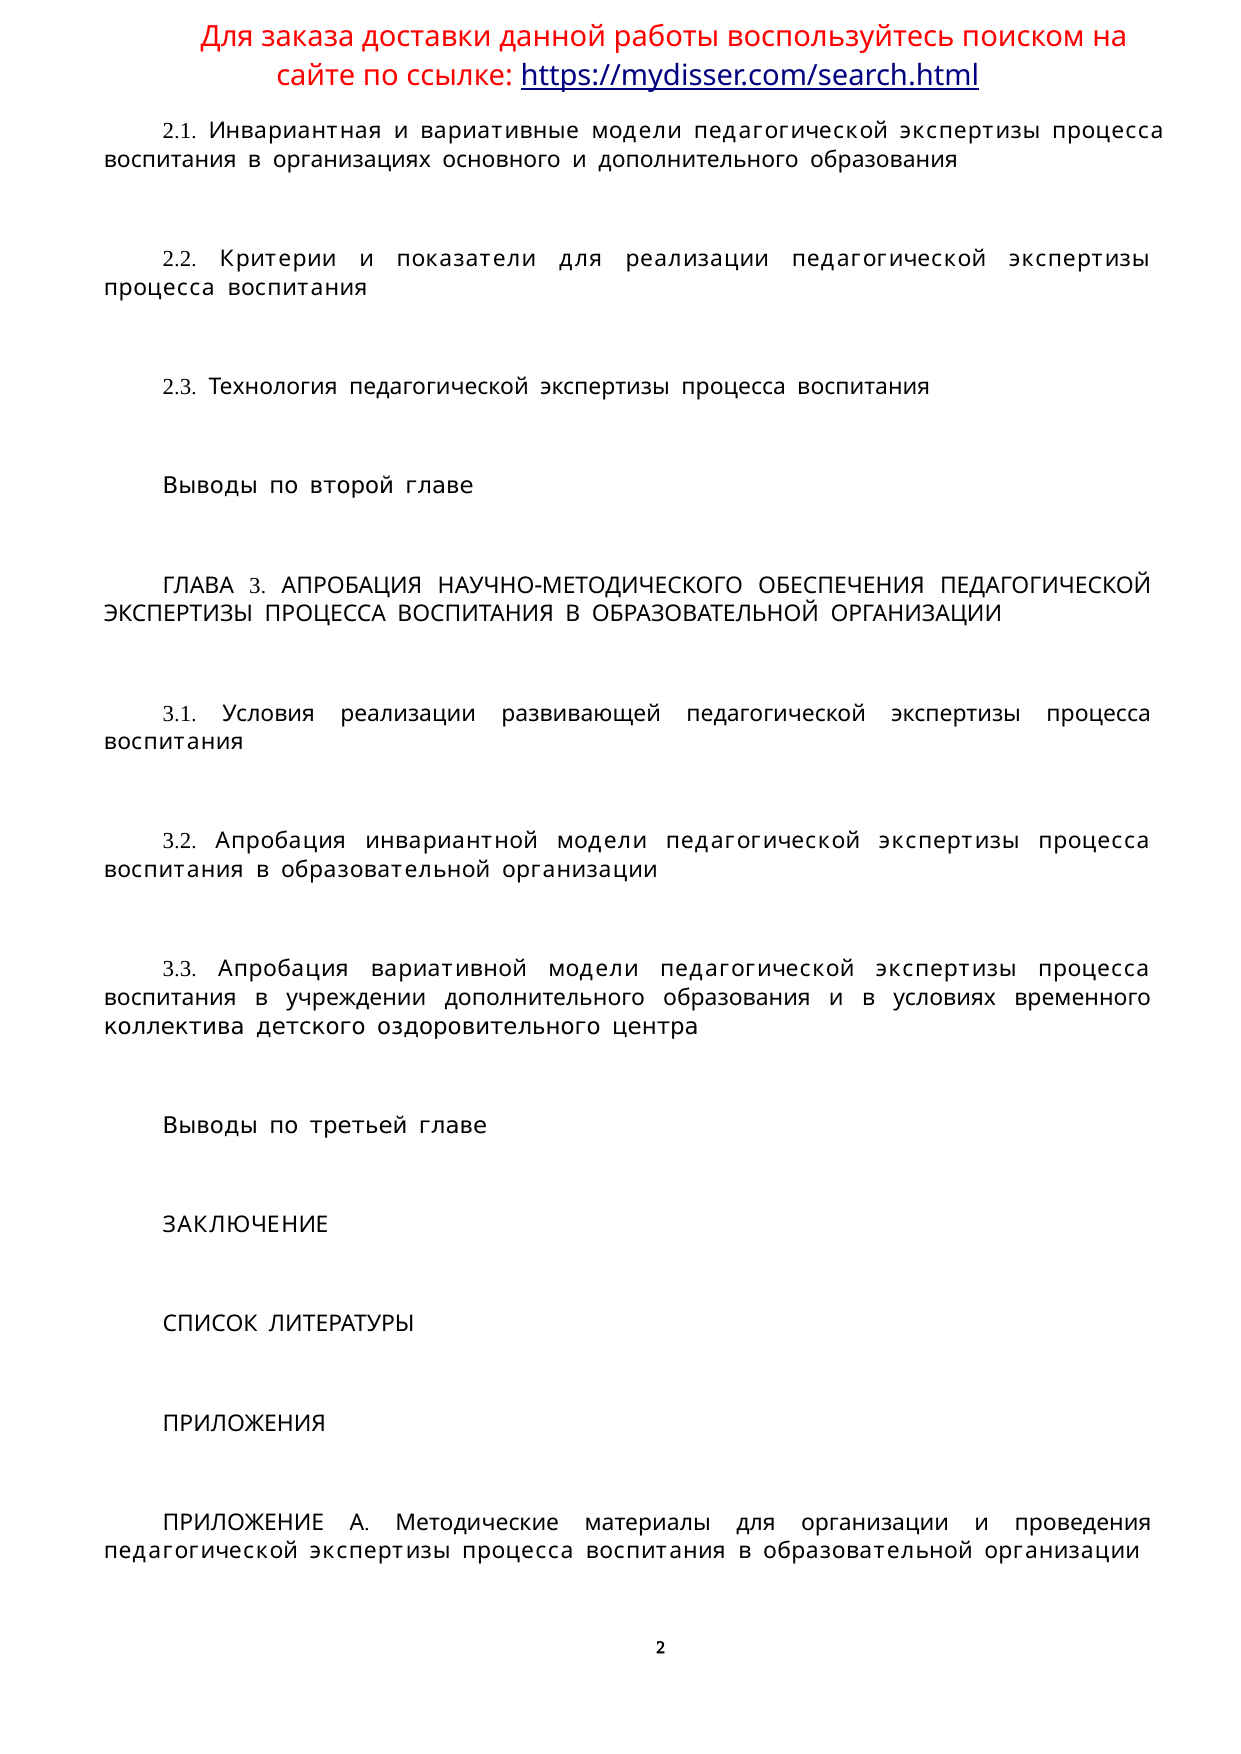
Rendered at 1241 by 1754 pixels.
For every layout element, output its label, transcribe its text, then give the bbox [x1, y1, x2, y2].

text Выводы по третьей главе [103, 1109, 1152, 1138]
text Выводы по второй главе [103, 470, 1152, 499]
text 3.3. Апробация вариативной модели педагогической экспертизы процесса воспитания в учреждении дополнительного образования и в условиях временного коллектива детского оздоровительного центра [103, 953, 1152, 1039]
text ПРИЛОЖЕНИЯ [103, 1407, 1152, 1436]
text ГЛАВА 3. АПРОБАЦИЯ НАУЧНО-МЕТОДИЧЕСКОГО ОБЕСПЕЧЕНИЯ ПЕДАГОГИЧЕСКОЙ ЭКСПЕРТИЗЫ ПРОЦЕССА ВОСПИТАНИЯ В ОБРАЗОВАТЕЛЬНОЙ ОРГАНИЗАЦИИ [103, 569, 1152, 627]
text ПРИЛОЖЕНИЕ А. Методические материалы для организации и проведения педагогической экспертизы процесса воспитания в образовательной организации [103, 1506, 1152, 1564]
text ЗАКЛЮЧЕНИЕ [103, 1209, 1152, 1237]
text 2.3. Технология педагогической экспертизы процесса воспитания [103, 371, 1152, 399]
text 2.1. Инвариантная и вариативные модели педагогической экспертизы процесса воспитания в организациях основного и дополнительного образования [103, 115, 1152, 172]
text 3.1. Условия реализации развивающей педагогической экспертизы процесса воспитания [103, 697, 1152, 754]
text 3.2. Апробация инвариантной модели педагогической экспертизы процесса воспитания в образовательной организации [103, 825, 1152, 882]
text СПИСОК ЛИТЕРАТУРЫ [103, 1308, 1152, 1337]
text 2.2. Критерии и показатели для реализации педагогической экспертизы процесса воспитания [103, 243, 1152, 300]
